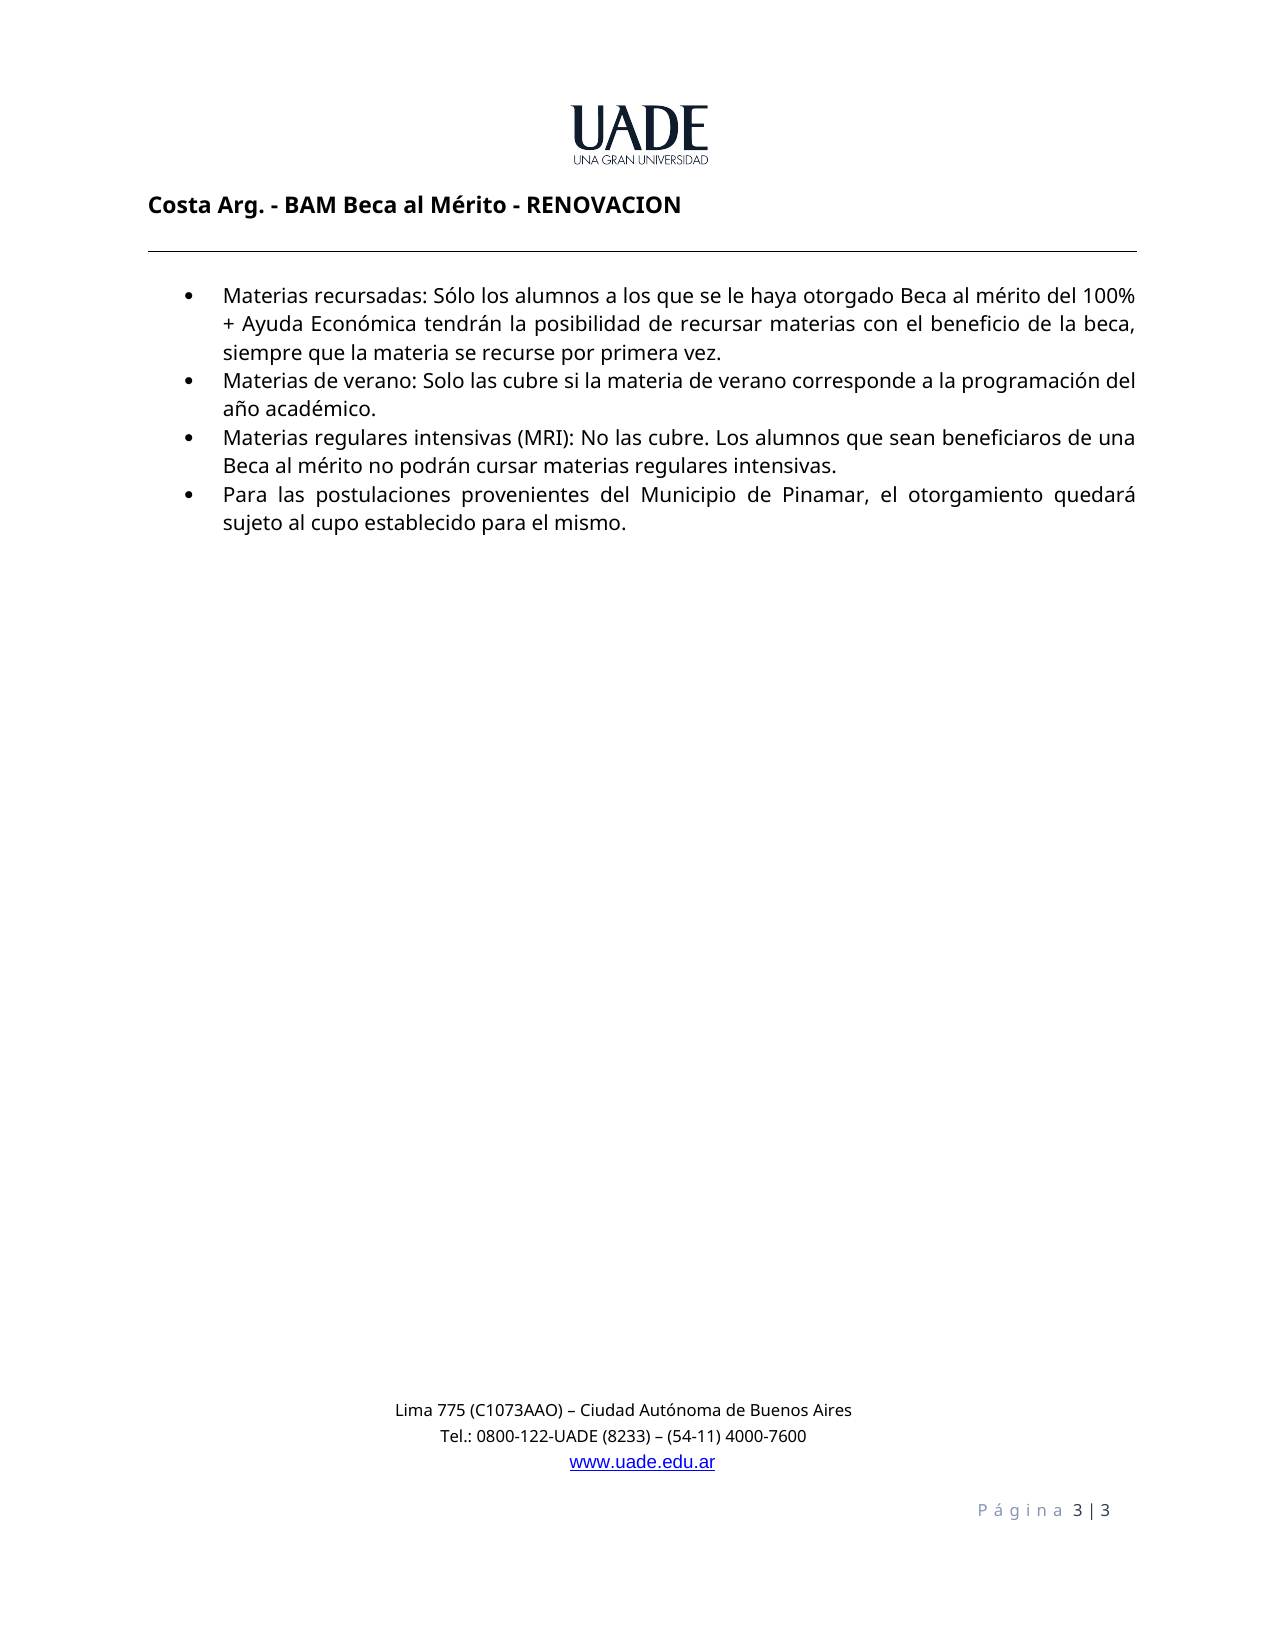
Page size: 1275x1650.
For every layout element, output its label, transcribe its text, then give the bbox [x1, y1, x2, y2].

list Materias de verano: Solo las cubre si la materia de verano corresponde a la programación del año académico. [185, 366, 1137, 423]
list Materias recursadas: Sólo los alumnos a los que se le haya otorgado Beca al mérito del 100% + Ayuda Económica tendrán la posibilidad de recursar materias con el beneficio de la beca, siempre que la materia se recurse por primera vez. [185, 281, 1137, 366]
list Materias regulares intensivas (MRI): No las cubre. Los alumnos que sean beneficiaros de una Beca al mérito no podrán cursar materias regulares intensivas. [185, 423, 1137, 480]
list Para las postulaciones provenientes del Municipio de Pinamar, el otorgamiento quedará sujeto al cupo establecido para el mismo. [185, 480, 1137, 537]
picture [553, 73, 731, 190]
